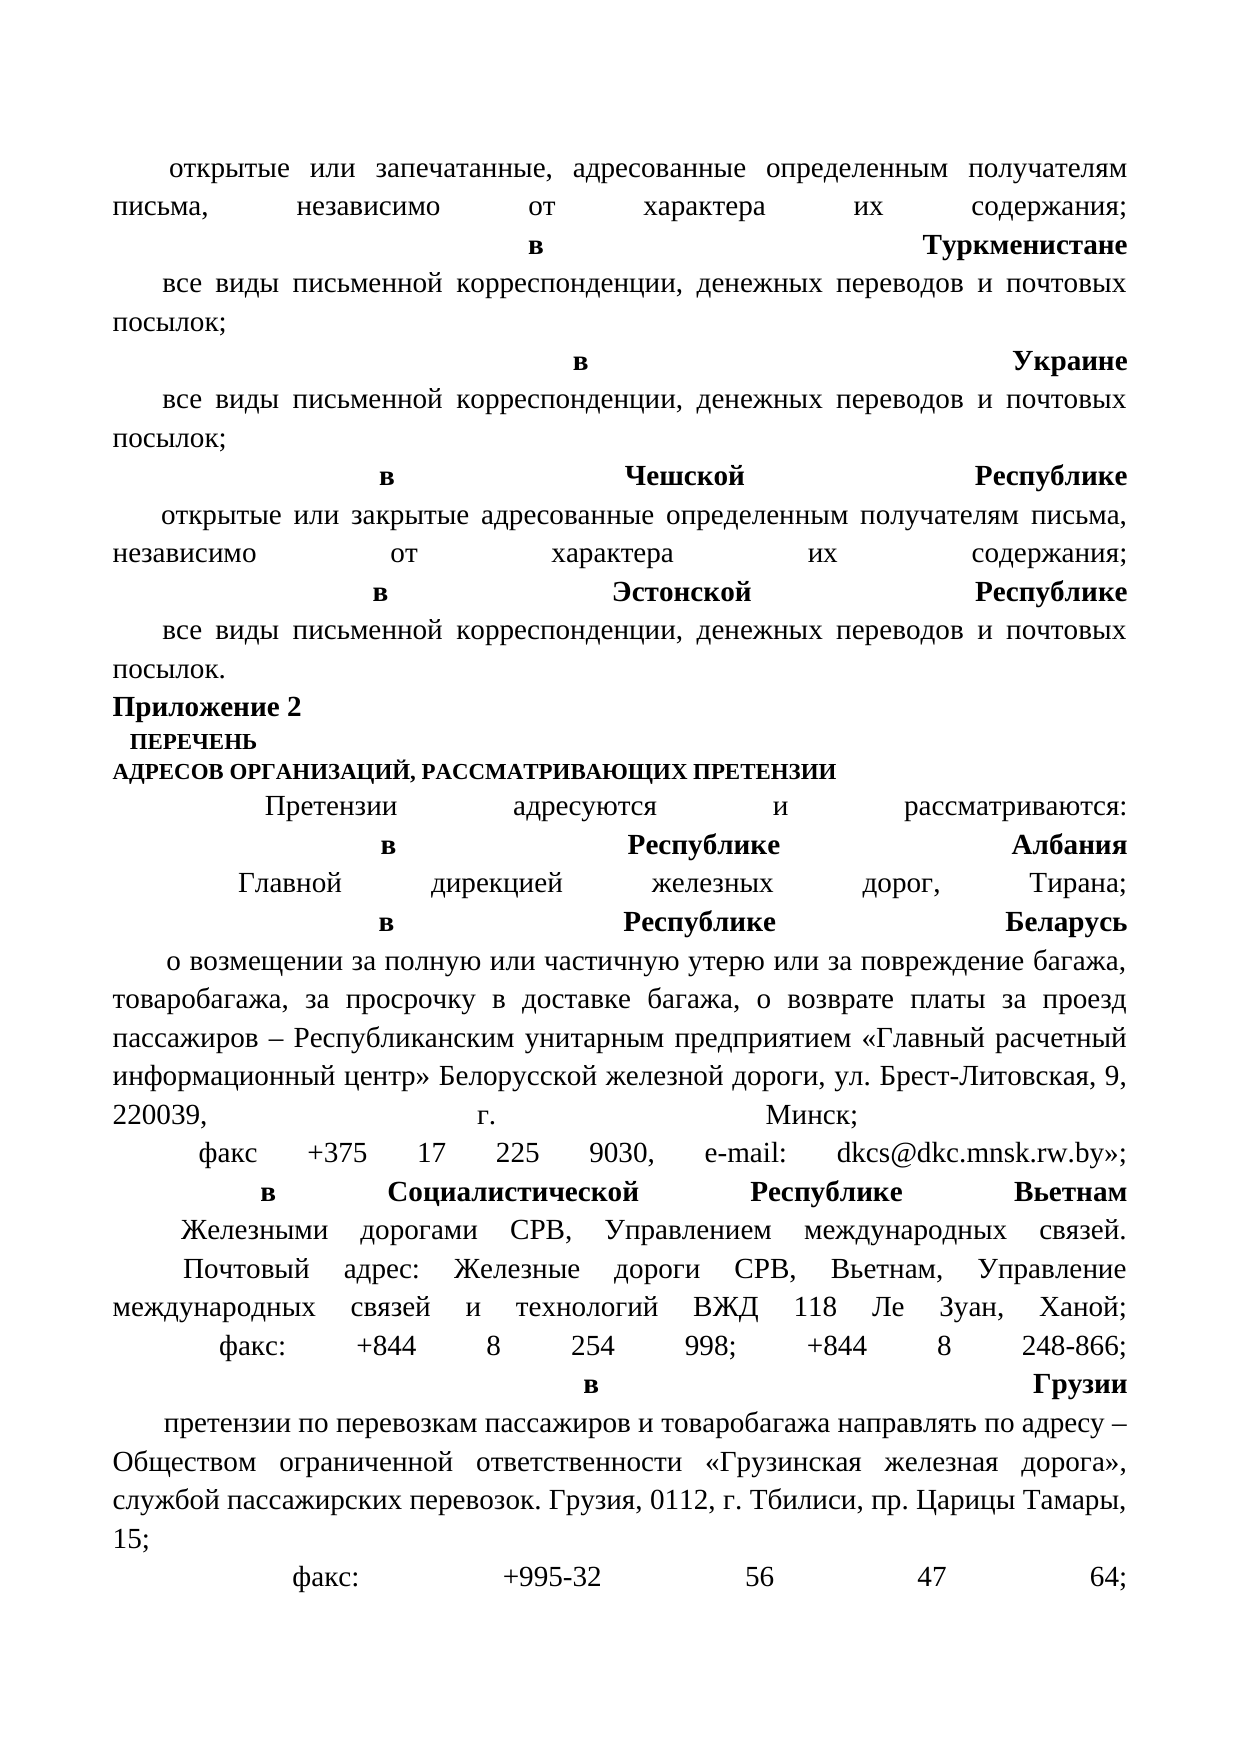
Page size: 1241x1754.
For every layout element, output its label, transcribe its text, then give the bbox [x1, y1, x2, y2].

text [112, 788, 1128, 1593]
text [112, 150, 1128, 684]
text Приложение 2 [112, 689, 1128, 723]
text ПЕРЕЧЕНЬ АДРЕСОВ ОРГАНИЗАЦИЙ, РАССМАТРИВАЮЩИХ ПРЕТЕНЗИИ [112, 728, 1128, 785]
